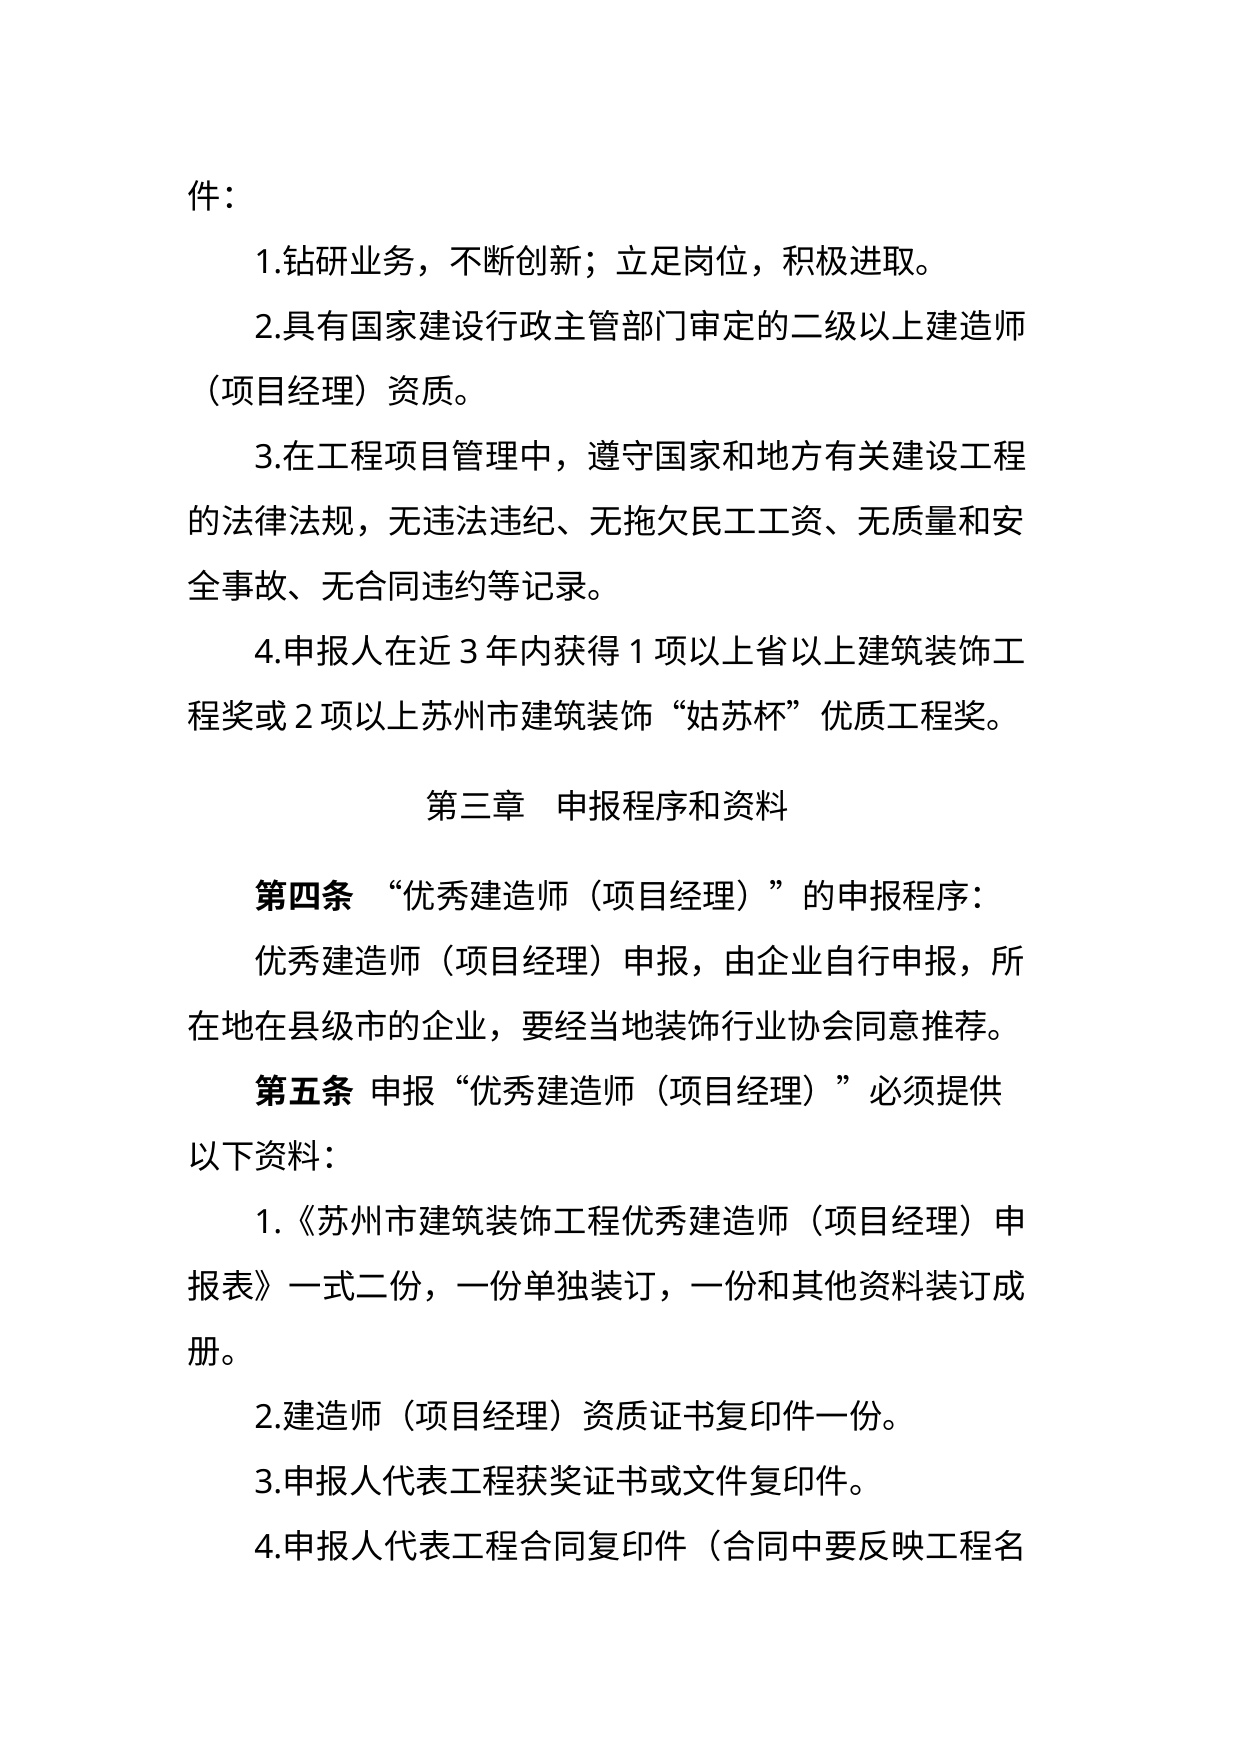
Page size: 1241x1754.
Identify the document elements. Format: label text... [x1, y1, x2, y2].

text 4.申报人在近3年内获得1项以上省以上建筑装饰工程奖或2项以上苏州市建筑装饰“姑苏杯”优质工程奖。 [187, 617, 1027, 747]
text 1.《苏州市建筑装饰工程优秀建造师（项目经理）申报表》一式二份，一份单独装订，一份和其他资料装订成册。 [187, 1187, 1027, 1382]
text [187, 1512, 1027, 1577]
text 3.申报人代表工程获奖证书或文件复印件。 [187, 1447, 1027, 1512]
text 第五条 申报“优秀建造师（项目经理）”必须提供以下资料： [187, 1057, 1027, 1187]
text 2.具有国家建设行政主管部门审定的二级以上建造师（项目经理）资质。 [187, 292, 1027, 422]
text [187, 162, 1027, 227]
text 优秀建造师（项目经理）申报，由企业自行申报，所在地在县级市的企业，要经当地装饰行业协会同意推荐。 [187, 927, 1027, 1057]
text 1.钻研业务，不断创新；立足岗位，积极进取。 [187, 227, 1027, 292]
text 第三章 申报程序和资料 [187, 772, 1027, 837]
text 第四条 “优秀建造师（项目经理）”的申报程序： [187, 862, 1027, 927]
text 2.建造师（项目经理）资质证书复印件一份。 [187, 1382, 1027, 1447]
text 3.在工程项目管理中，遵守国家和地方有关建设工程的法律法规，无违法违纪、无拖欠民工工资、无质量和安全事故、无合同违约等记录。 [187, 422, 1027, 617]
